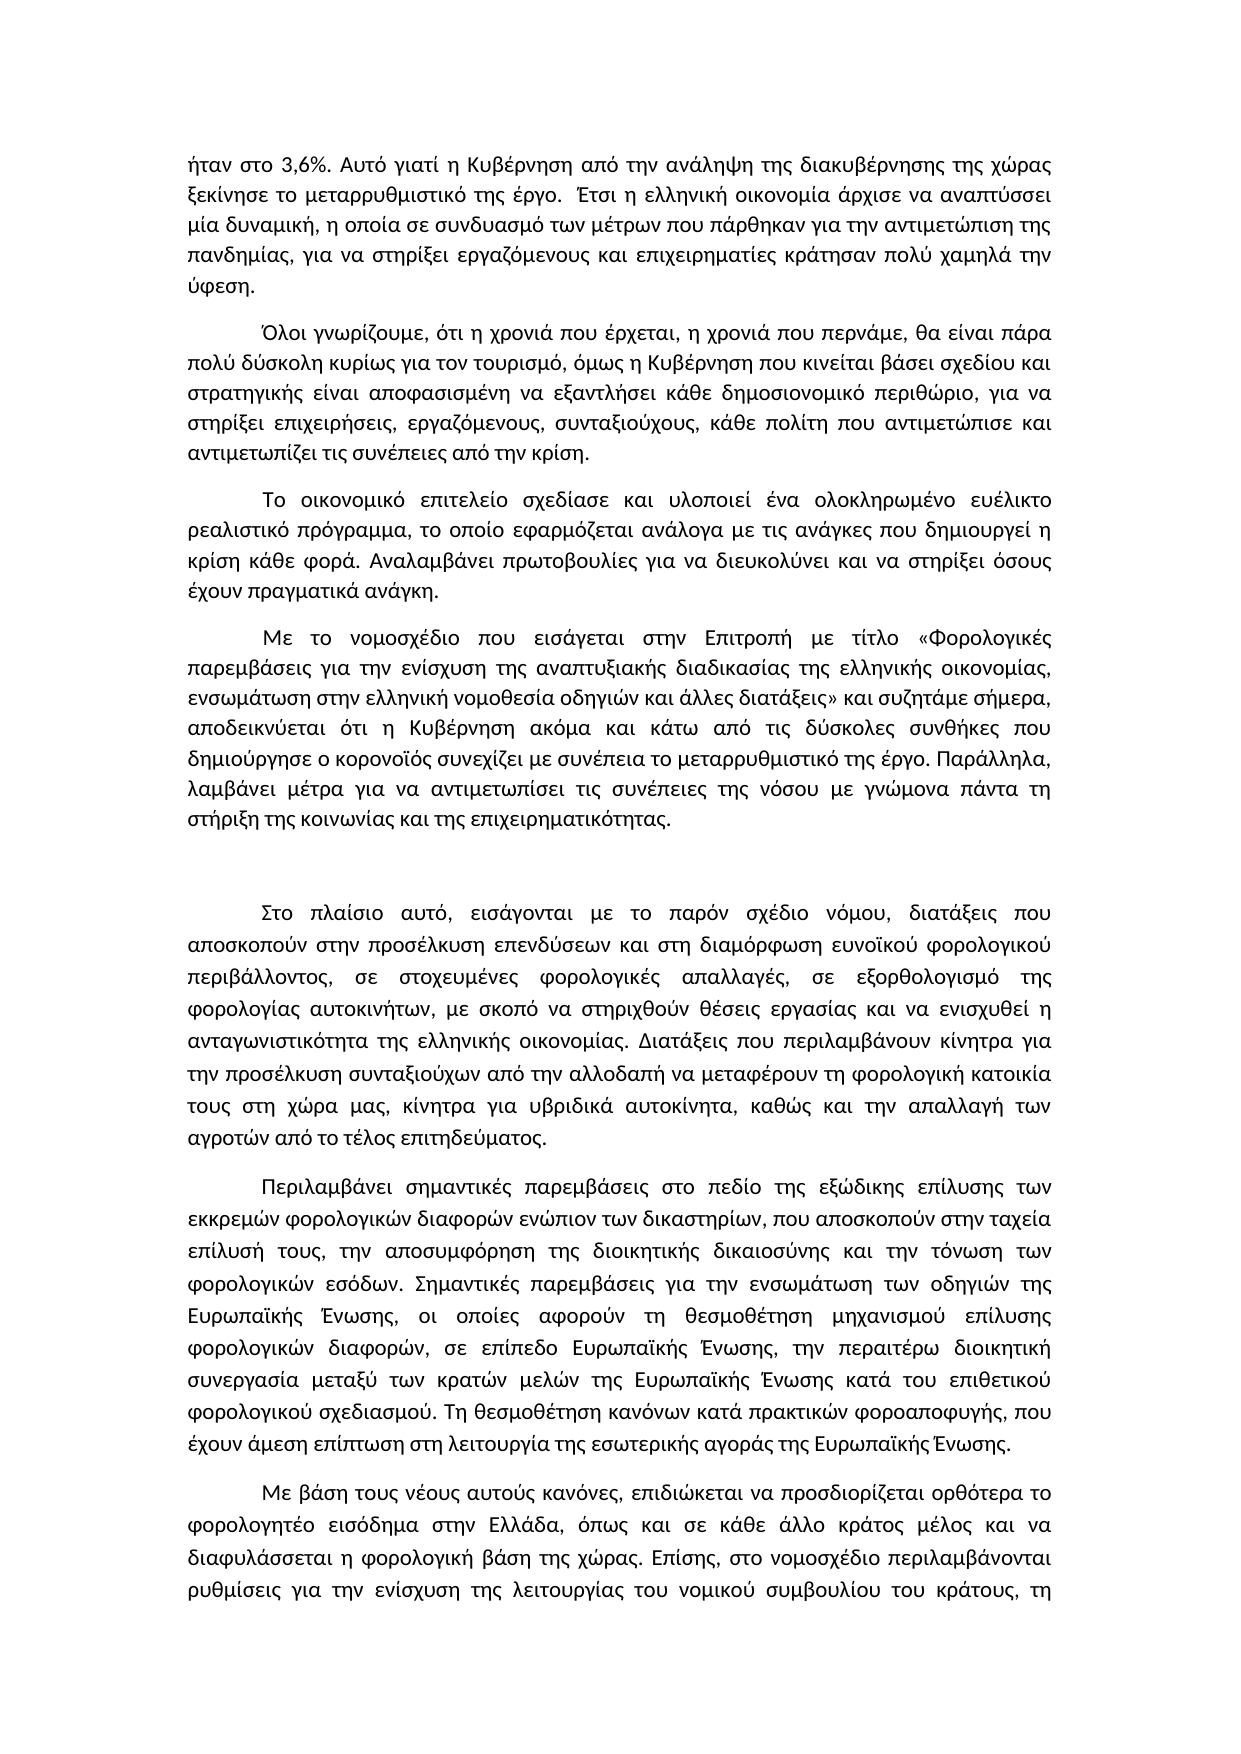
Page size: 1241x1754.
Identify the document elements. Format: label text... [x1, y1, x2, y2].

text Στο πλαίσιο αυτό, εισάγονται με το παρόν σχέδιο νόμου, διατάξεις που αποσκοπούν στην προσέλκυση επενδύσεων και στη διαμόρφωση ευνοϊκού φορολογικού περιβάλλοντος, σε στοχευμένες φορολογικές απαλλαγές, σε εξορθολογισμό της φορολογίας αυτοκινήτων, με σκοπό να στηριχθούν θέσεις εργασίας και να ενισχυθεί η ανταγωνιστικότητα της ελληνικής οικονομίας. Διατάξεις που περιλαμβάνουν κίνητρα για την προσέλκυση συνταξιούχων από την αλλοδαπή να μεταφέρουν τη φορολογική κατοικία τους στη χώρα μας, κίνητρα για υβριδικά αυτοκίνητα, καθώς και την απαλλαγή των αγροτών από το τέλος επιτηδεύματος. [187, 898, 1053, 1151]
text Περιλαμβάνει σημαντικές παρεμβάσεις στο πεδίο της εξώδικης επίλυσης των εκκρεμών φορολογικών διαφορών ενώπιον των δικαστηρίων, που αποσκοπούν στην ταχεία επίλυσή τους, την αποσυμφόρηση της διοικητικής δικαιοσύνης και την τόνωση των φορολογικών εσόδων. Σημαντικές παρεμβάσεις για την ενσωμάτωση των οδηγιών της Ευρωπαϊκής Ένωσης, οι οποίες αφορούν τη θεσμοθέτηση μηχανισμού επίλυσης φορολογικών διαφορών, σε επίπεδο Ευρωπαϊκής Ένωσης, την περαιτέρω διοικητική συνεργασία μεταξύ των κρατών μελών της Ευρωπαϊκής Ένωσης κατά του επιθετικού φορολογικού σχεδιασμού. Τη θεσμοθέτηση κανόνων κατά πρακτικών φοροαποφυγής, που έχουν άμεση επίπτωση στη λειτουργία της εσωτερικής αγοράς της Ευρωπαϊκής Ένωσης. [187, 1172, 1053, 1458]
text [187, 1478, 1053, 1603]
text Το οικονομικό επιτελείο σχεδίασε και υλοποιεί ένα ολοκληρωμένο ευέλικτο ρεαλιστικό πρόγραμμα, το οποίο εφαρμόζεται ανάλογα με τις ανάγκες που δημιουργεί η κρίση κάθε φορά. Αναλαμβάνει πρωτοβουλίες για να διευκολύνει και να στηρίξει όσους έχουν πραγματικά ανάγκη. [187, 485, 1053, 604]
text Όλοι γνωρίζουμε, ότι η χρονιά που έρχεται, η χρονιά που περνάμε, θα είναι πάρα πολύ δύσκολη κυρίως για τον τουρισμό, όμως η Κυβέρνηση που κινείται βάσει σχεδίου και στρατηγικής είναι αποφασισμένη να εξαντλήσει κάθε δημοσιονομικό περιθώριο, για να στηρίξει επιχειρήσεις, εργαζόμενους, συνταξιούχους, κάθε πολίτη που αντιμετώπισε και αντιμετωπίζει τις συνέπειες από την κρίση. [187, 318, 1053, 467]
text Με το νομοσχέδιο που εισάγεται στην Επιτροπή με τίτλο «Φορολογικές παρεμβάσεις για την ενίσχυση της αναπτυξιακής διαδικασίας της ελληνικής οικονομίας, ενσωμάτωση στην ελληνική νομοθεσία οδηγιών και άλλες διατάξεις» και συζητάμε σήμερα, αποδεικνύεται ότι η Κυβέρνηση ακόμα και κάτω από τις δύσκολες συνθήκες που δημιούργησε ο κορονοϊός συνεχίζει με συνέπεια το μεταρρυθμιστικό της έργο. Παράλληλα, λαμβάνει μέτρα για να αντιμετωπίσει τις συνέπειες της νόσου με γνώμονα πάντα τη στήριξη της κοινωνίας και της επιχειρηματικότητας. [187, 623, 1053, 832]
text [187, 150, 1053, 299]
